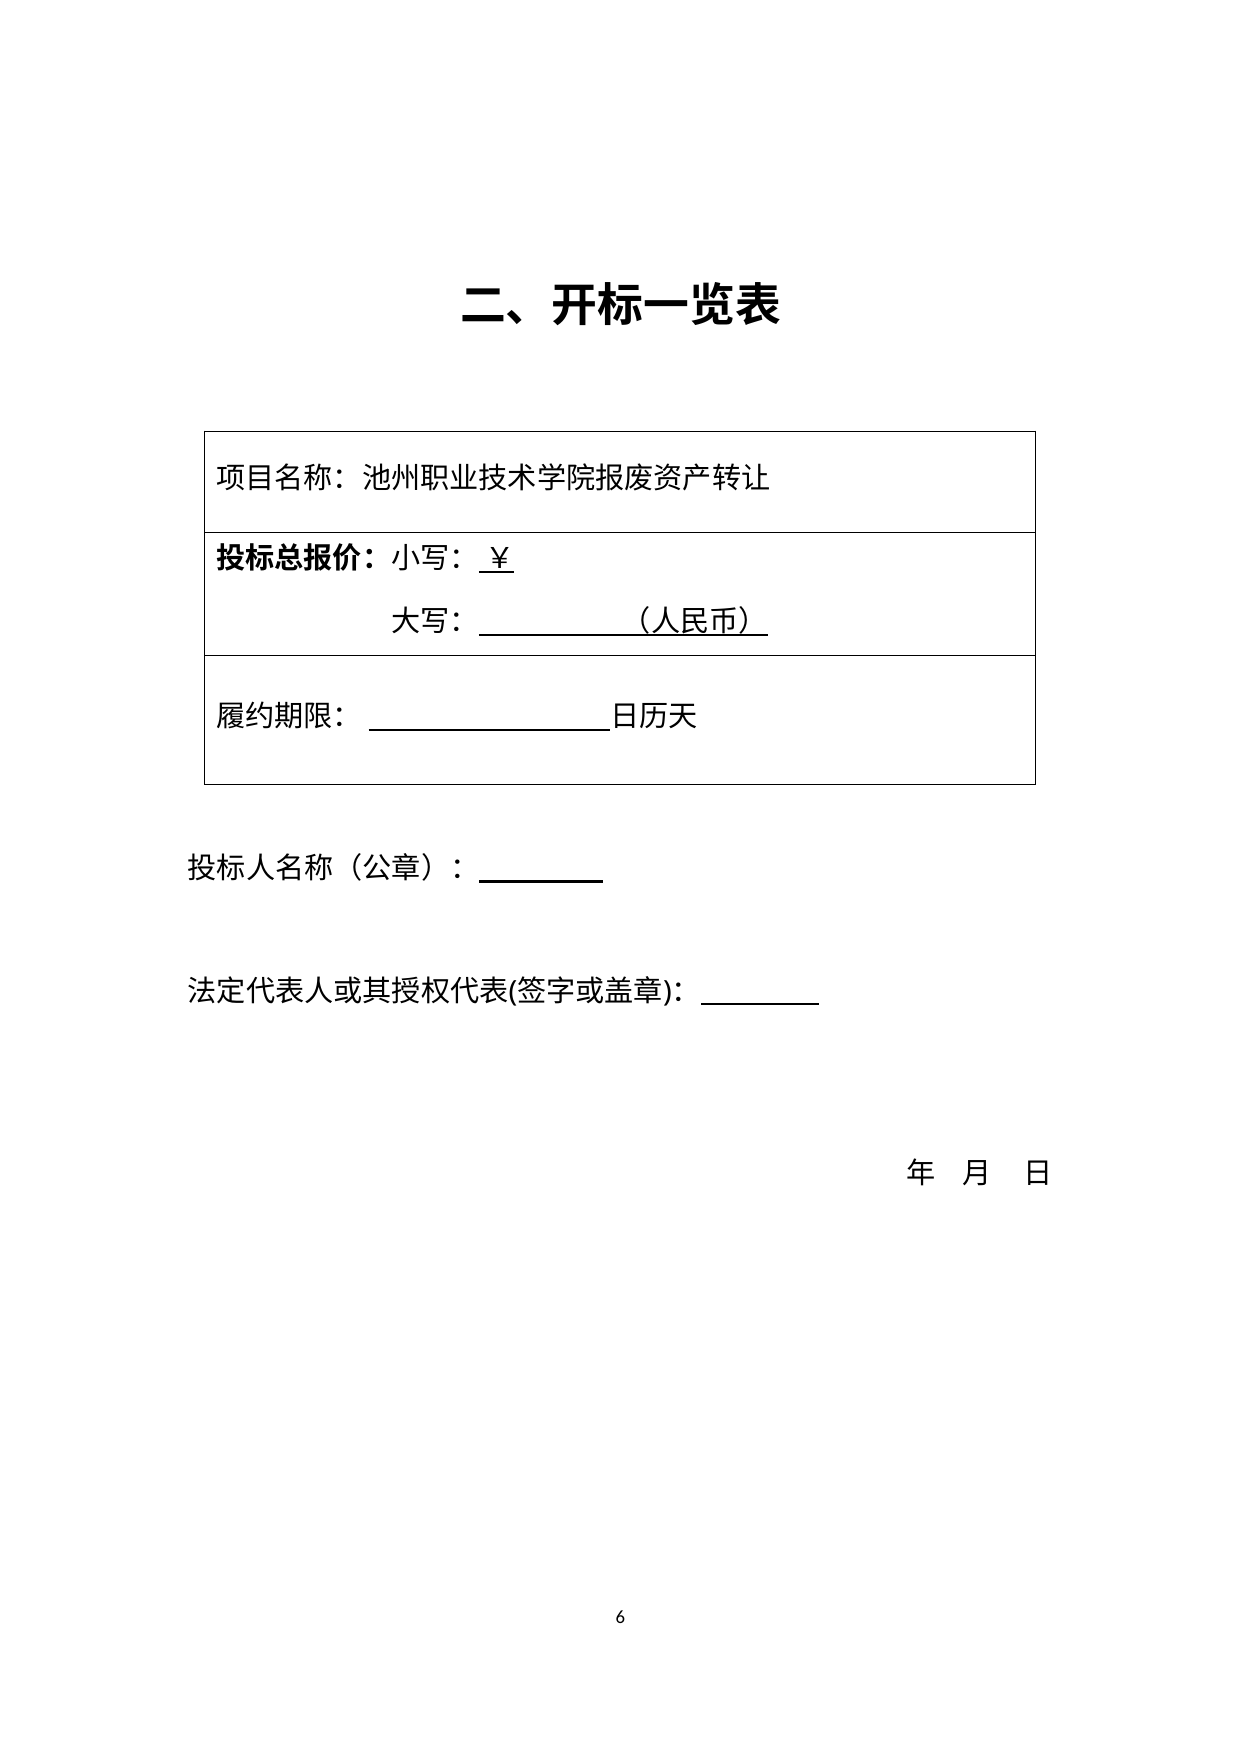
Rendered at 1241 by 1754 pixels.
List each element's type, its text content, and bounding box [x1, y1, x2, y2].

text 法定代表人或其授权代表(签字或盖章)： [187, 967, 1053, 1009]
table_cell 投标总报价：小写： ￥ 大写： （人民币） [205, 533, 1035, 655]
text 二、开标一览表 [187, 252, 1053, 350]
table_cell 履约期限： 日历天 [205, 656, 1035, 784]
text 年 月 日 [187, 1150, 1053, 1192]
table_header 项目名称：池州职业技术学院报废资产转让 [205, 432, 1035, 532]
text 投标人名称（公章）： [187, 844, 1053, 887]
